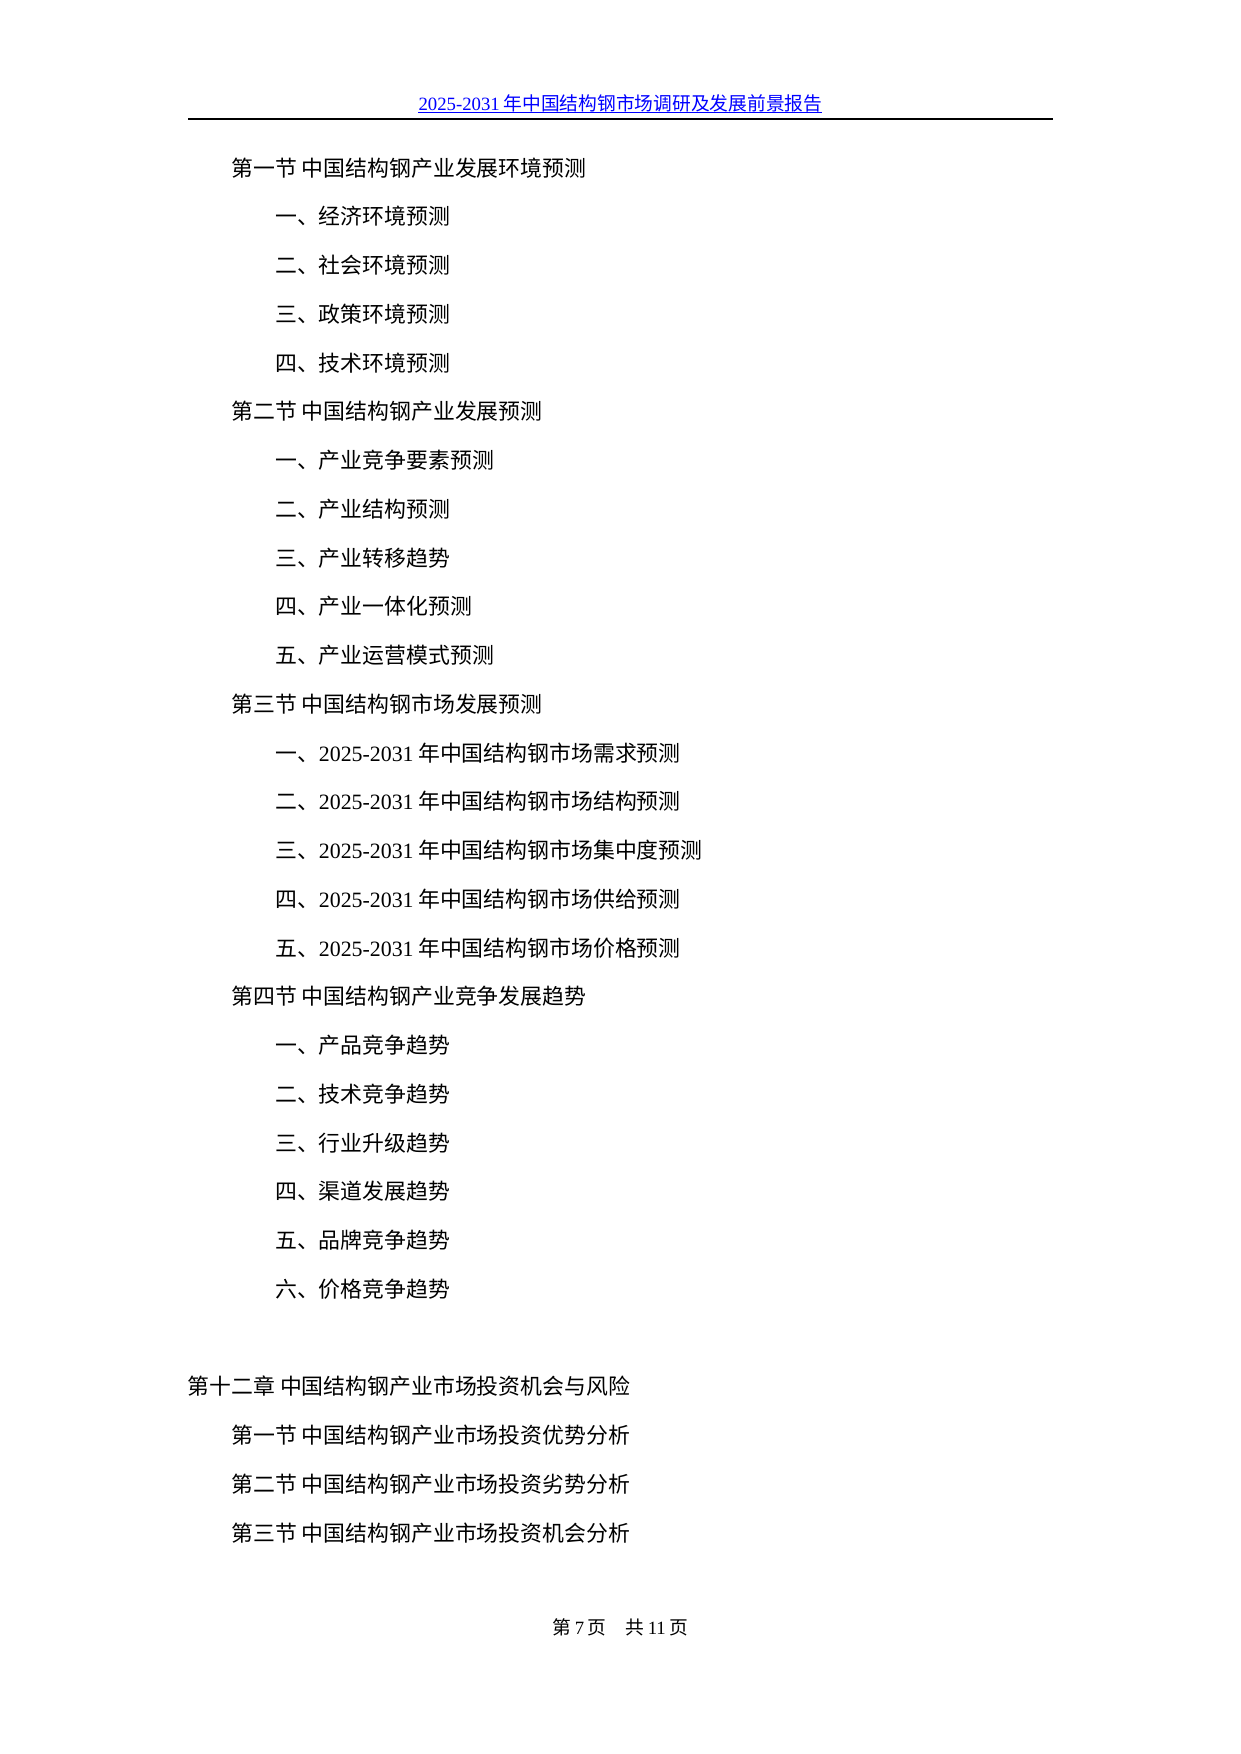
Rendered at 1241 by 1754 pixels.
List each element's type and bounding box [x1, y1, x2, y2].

text [187, 150, 1053, 1548]
